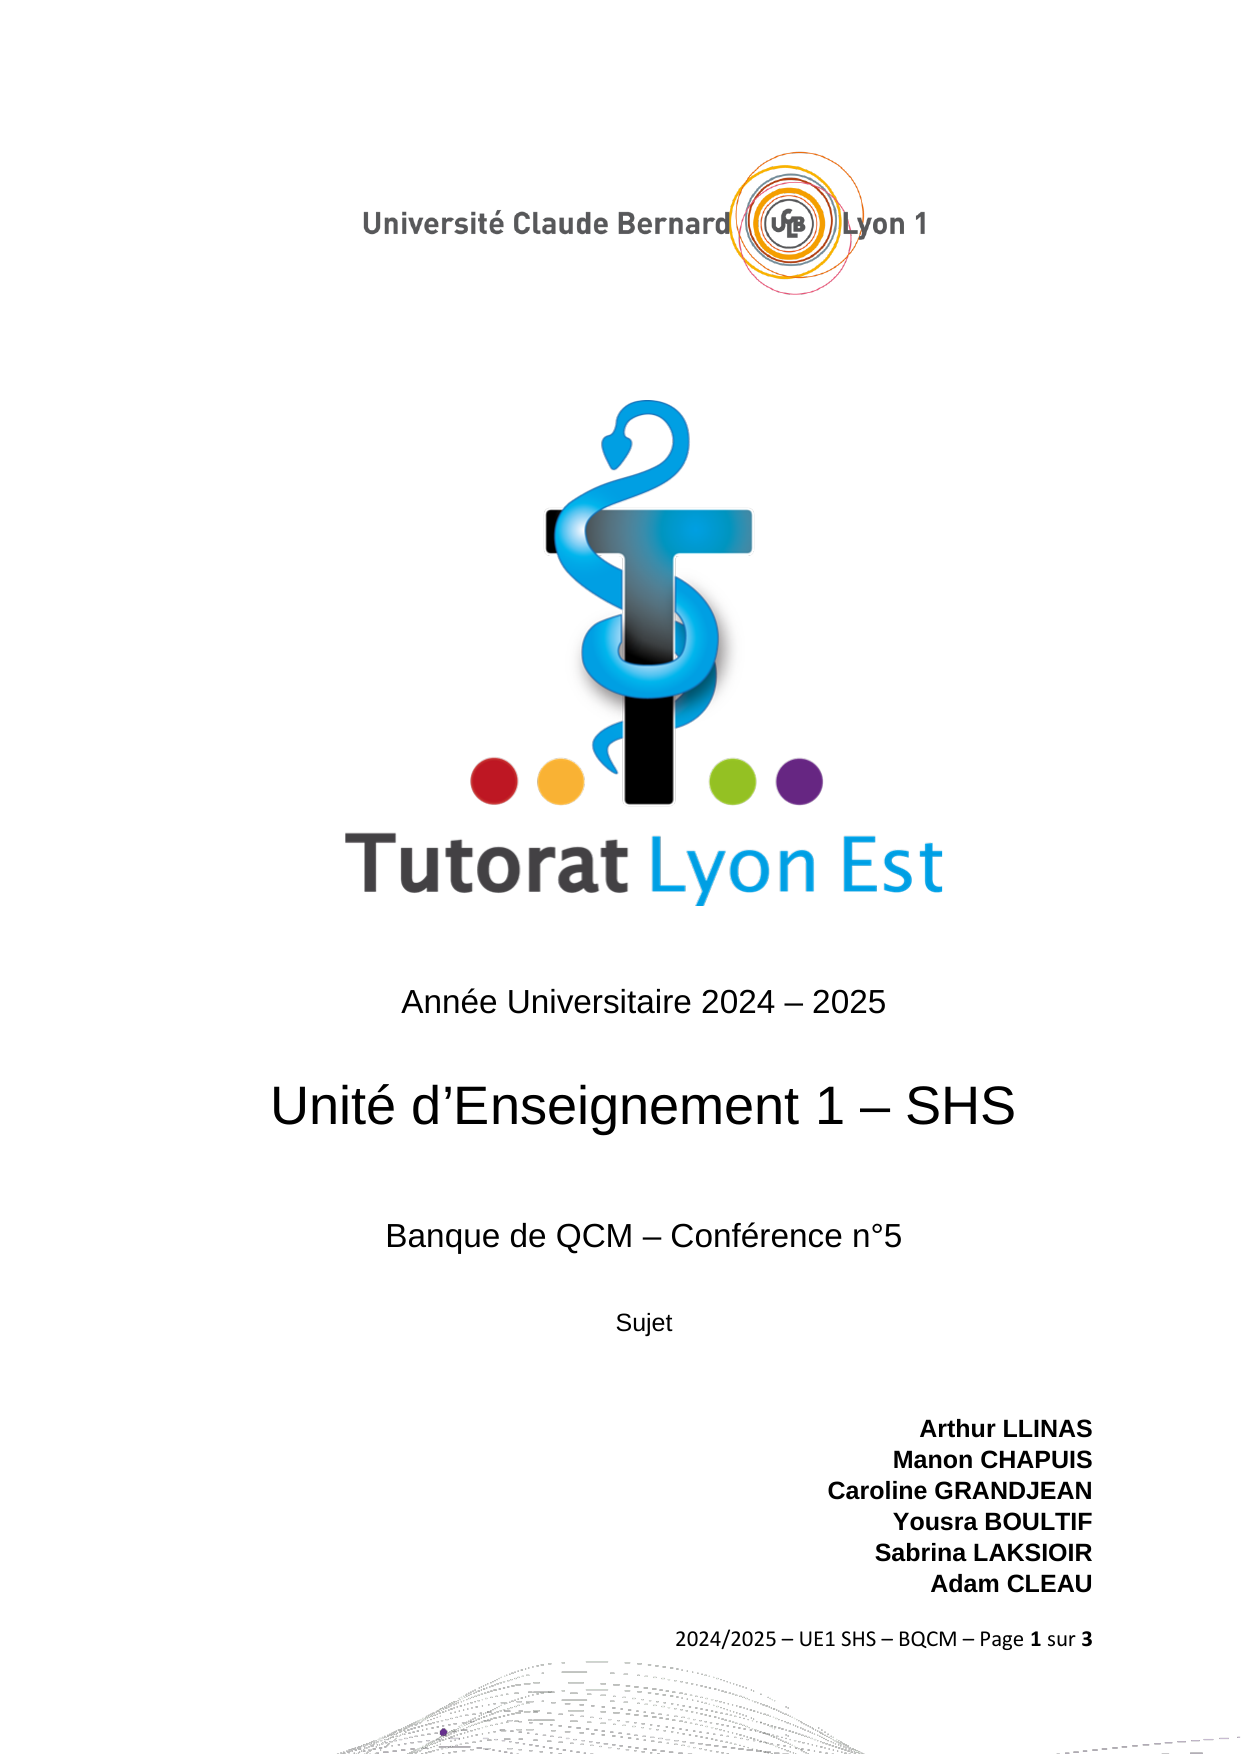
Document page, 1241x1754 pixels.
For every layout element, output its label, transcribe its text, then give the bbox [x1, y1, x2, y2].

picture [933, 857, 943, 886]
text Manon CHAPUIS [148, 1445, 1093, 1473]
text Arthur LLINAS [148, 1414, 1093, 1442]
text Unité d’Enseignement 1 – SHS [148, 1074, 1093, 1136]
text Adam CLEAU [148, 1569, 1093, 1598]
picture [0, 1624, 1241, 1754]
text Banque de QCM – Conférence n°5 [148, 1216, 1093, 1254]
text Année Universitaire 2024 – 2025 [148, 982, 1093, 1021]
text Caroline GRANDJEAN [148, 1476, 1093, 1504]
text Sujet [148, 1308, 1093, 1336]
picture [345, 400, 943, 906]
picture [357, 147, 931, 299]
text Sabrina LAKSIOIR [148, 1538, 1093, 1567]
text Yousra BOULTIF [148, 1507, 1093, 1536]
